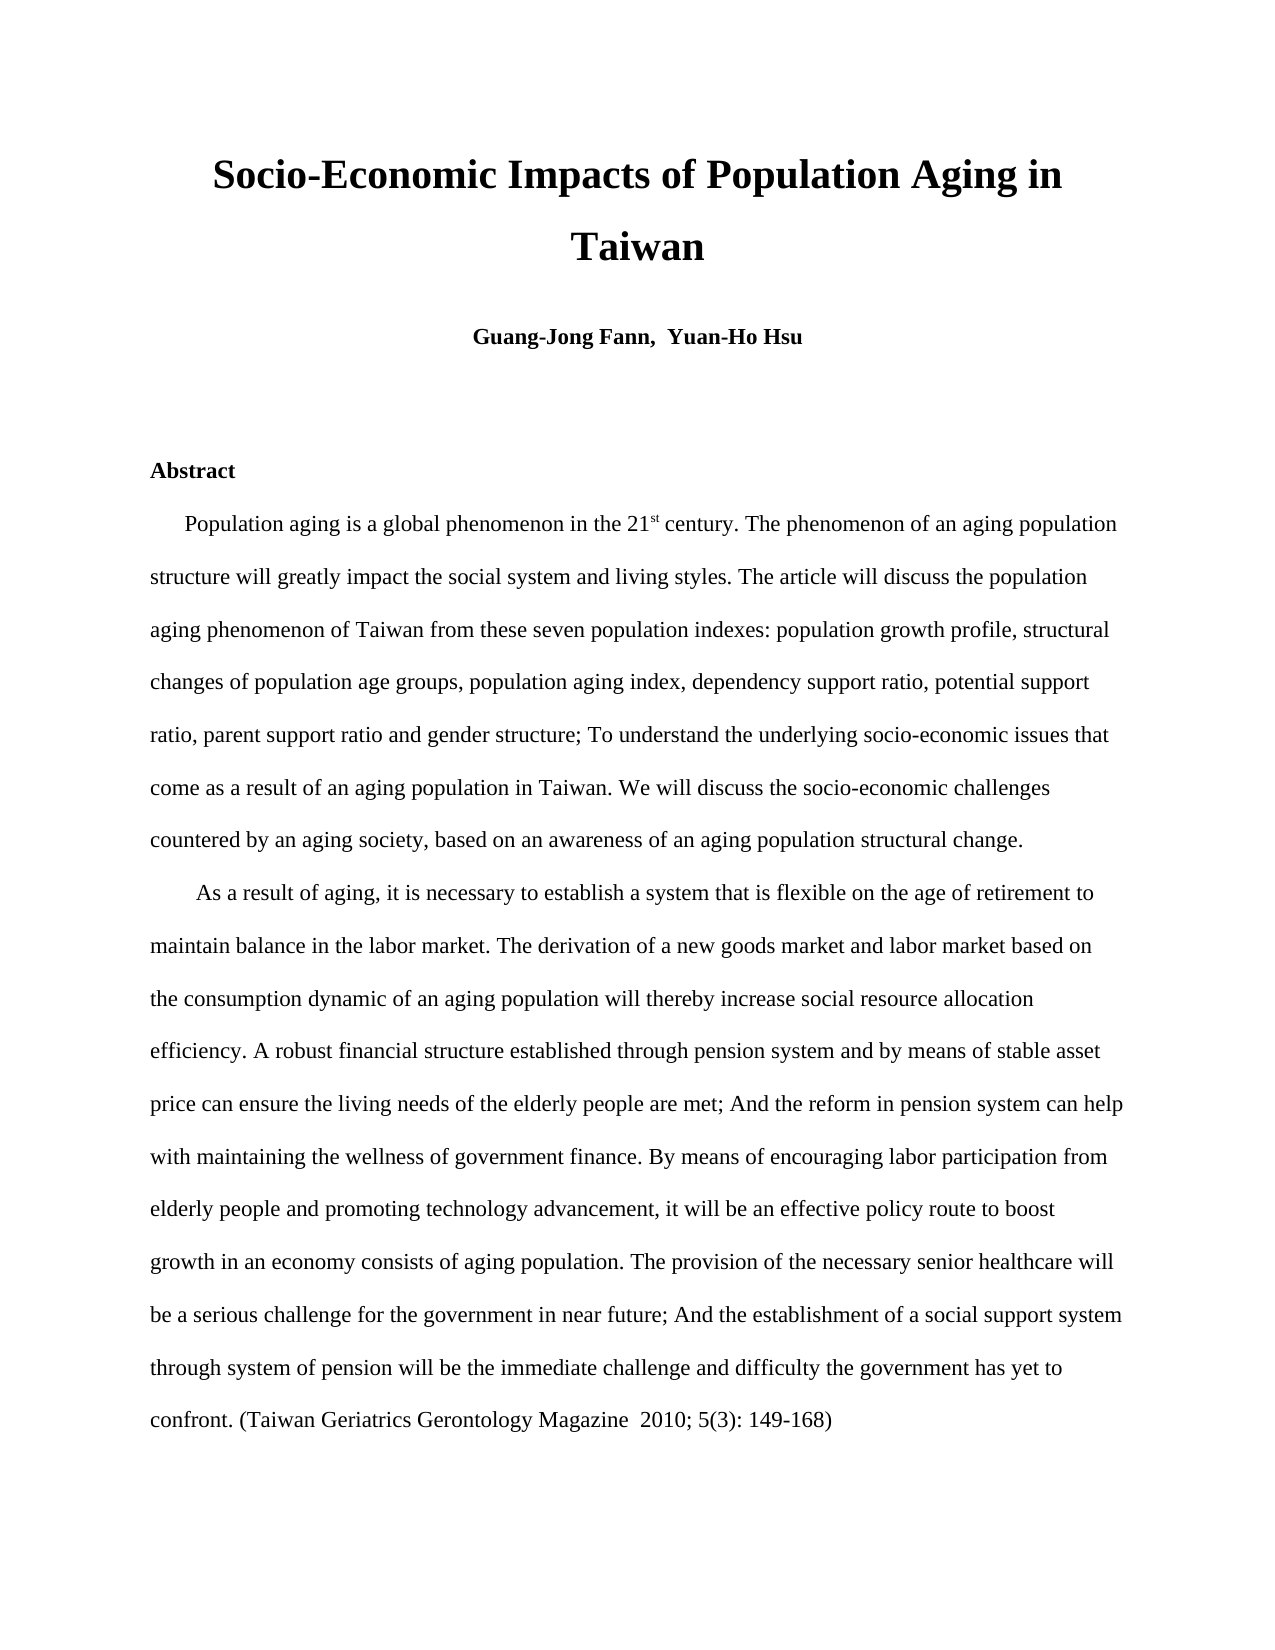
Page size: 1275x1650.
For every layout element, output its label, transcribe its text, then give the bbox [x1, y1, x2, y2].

text Socio-Economic Impacts of Population Aging in Taiwan [150, 150, 1125, 270]
text As a result of aging, it is necessary to establish a system that is flexible on the age of retirement to maintain balance in the labor market. The derivation of a new goods market and labor market based on the consumption dynamic of an aging population will thereby increase social resource allocation efficiency. A robust financial structure established through pension system and by means of stable asset price can ensure the living needs of the elderly people are met; And the reform in pension system can help with maintaining the wellness of government finance. By means of encouraging labor participation from elderly people and promoting technology advancement, it will be an effective policy route to boost growth in an economy consists of aging population. The provision of the necessary senior healthcare will be a serious challenge for the government in near future; And the establishment of a social support system through system of pension will be the immediate challenge and difficulty the government has yet to confront. (Taiwan Geriatrics Gerontology Magazine 2010; 5(3): 149-168) [150, 879, 1125, 1433]
text Abstract [150, 457, 1125, 484]
text Population aging is a global phenomenon in the 21st century. The phenomenon of an aging population structure will greatly impact the social system and living styles. The article will discuss the population aging phenomenon of Taiwan from these seven population indexes: population growth profile, structural changes of population age groups, population aging index, dependency support ratio, potential support ratio, parent support ratio and gender structure; To understand the underlying socio-economic issues that come as a result of an aging population in Taiwan. We will discuss the socio-economic challenges countered by an aging society, based on an awareness of an aging population structural change. [150, 510, 1125, 853]
text Guang-Jong Fann, Yuan-Ho Hsu [150, 323, 1125, 349]
